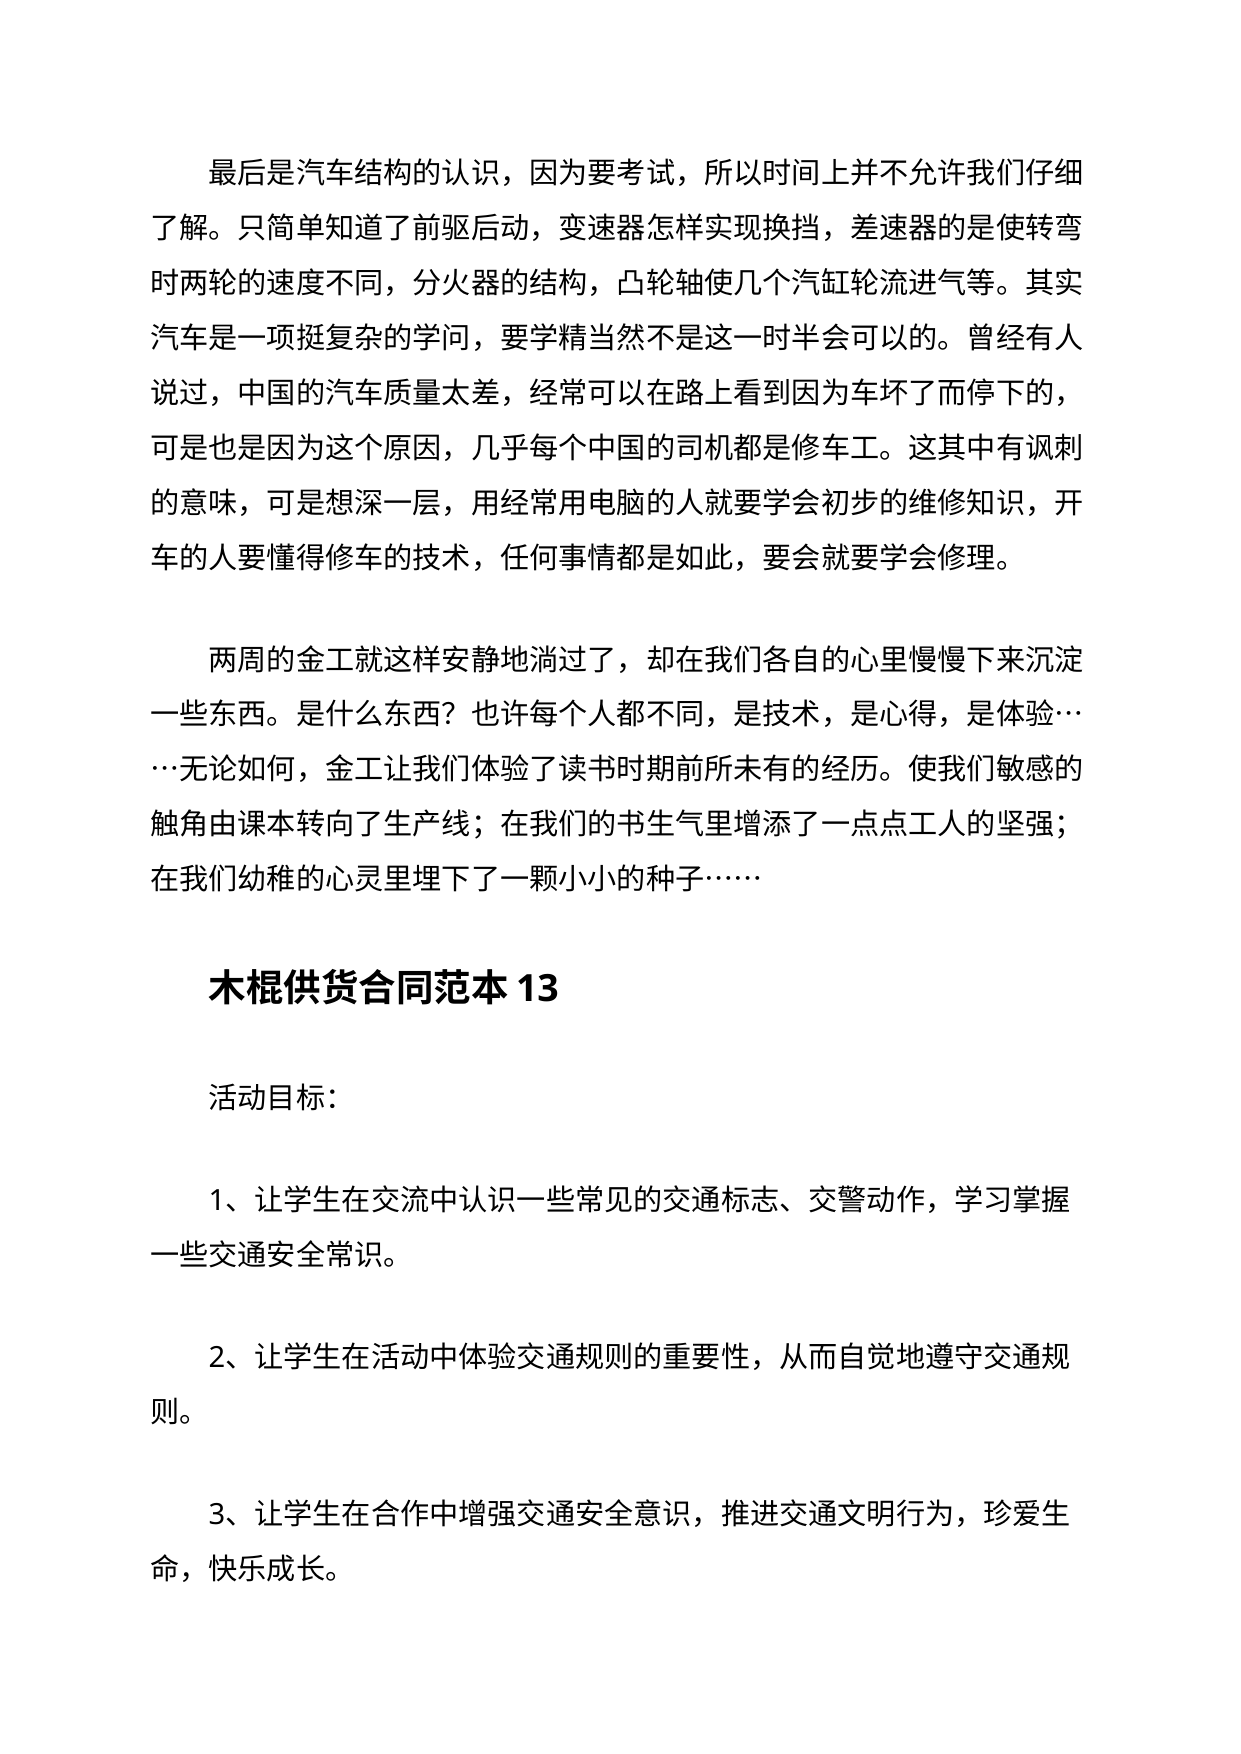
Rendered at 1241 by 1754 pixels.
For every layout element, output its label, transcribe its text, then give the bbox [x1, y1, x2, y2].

text 活动目标： [150, 1075, 1090, 1117]
text 2、让学生在活动中体验交通规则的重要性，从而自觉地遵守交通规则。 [150, 1333, 1090, 1431]
text 3、让学生在合作中增强交通安全意识，推进交通文明行为，珍爱生命，快乐成长。 [150, 1490, 1090, 1588]
text 两周的金工就这样安静地淌过了，却在我们各自的心里慢慢下来沉淀一些东西。是什么东西？也许每个人都不同，是技术，是心得，是体验……无论如何，金工让我们体验了读书时期前所未有的经历。使我们敏感的触角由课本转向了生产线；在我们的书生气里增添了一点点工人的坚强；在我们幼稚的心灵里埋下了一颗小小的种子…… [150, 636, 1090, 898]
text 1、让学生在交流中认识一些常见的交通标志、交警动作，学习掌握一些交通安全常识。 [150, 1177, 1090, 1274]
text 最后是汽车结构的认识，因为要考试，所以时间上并不允许我们仔细了解。只简单知道了前驱后动，变速器怎样实现换挡，差速器的是使转弯时两轮的速度不同，分火器的结构，凸轮轴使几个汽缸轮流进气等。其实汽车是一项挺复杂的学问，要学精当然不是这一时半会可以的。曾经有人说过，中国的汽车质量太差，经常可以在路上看到因为车坏了而停下的，可是也是因为这个原因，几乎每个中国的司机都是修车工。这其中有讽刺的意味，可是想深一层，用经常用电脑的人就要学会初步的维修知识，开车的人要懂得修车的技术，任何事情都是如此，要会就要学会修理。 [150, 150, 1090, 577]
text 木棍供货合同范本13 [150, 957, 1090, 1012]
